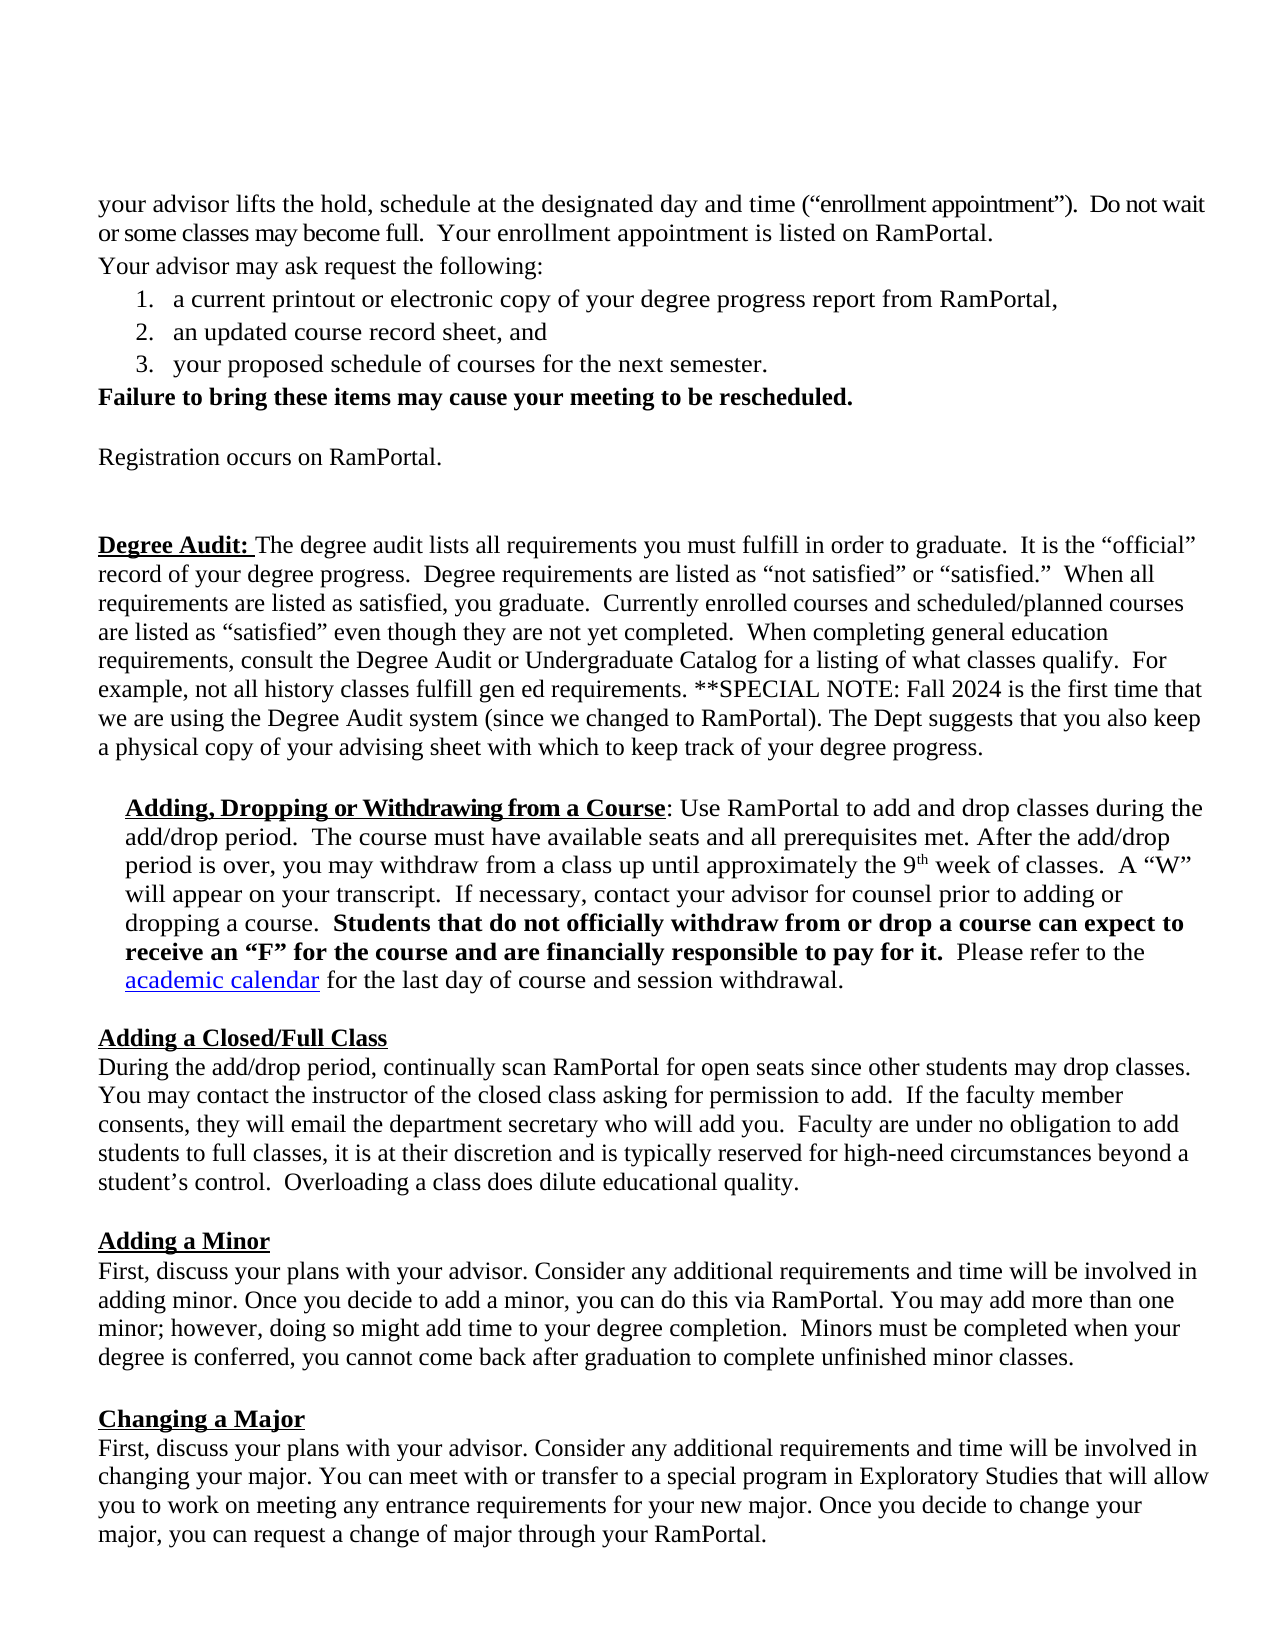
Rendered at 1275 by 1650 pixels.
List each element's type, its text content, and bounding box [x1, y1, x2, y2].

text Registration occurs on RamPortal. [98, 442, 1212, 470]
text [98, 189, 1212, 247]
text Adding a Closed/Full Class [98, 1023, 1212, 1052]
text First, discuss your plans with your advisor. Consider any additional requirements and time will be involved in changing your major. You can meet with or transfer to a special program in Exploratory Studies that will allow you to work on meeting any entrance requirements for your new major. Once you decide to change your major, you can request a change of major through your RamPortal. [767, 1433, 1212, 1548]
text Adding a Minor [98, 1226, 1212, 1255]
text During the add/drop period, continually scan RamPortal for open seats since other students may drop classes. You may contact the instructor of the closed class asking for permission to add. If the faculty member consents, they will email the department secretary who will add you. Faculty are under no obligation to add students to full classes, it is at their discretion and is typically reserved for high-need circumstances beyond a student’s control. Overloading a class does dilute educational quality. [98, 1052, 1212, 1196]
text Your advisor may ask request the following: [98, 251, 1212, 280]
list your proposed schedule of courses for the next semester. [135, 349, 1212, 378]
subtitle Adding, Dropping or Withdrawing from a Course: Use RamPortal to add and drop classes during the add/drop period. The course must have available seats and all prerequisites met. After the add/drop period is over, you may withdraw from a class up until approximately the 9th week of classes. A “W” will appear on your transcript. If necessary, contact your advisor for counsel prior to adding or dropping a course. Students that do not officially withdraw from or drop a course can expect to receive an “F” for the course and are financially responsible to pay for it. Please refer to the academic calendar for the last day of course and session withdrawal. [125, 793, 1212, 994]
text Failure to bring these items may cause your meeting to be rescheduled. [98, 382, 1212, 411]
subtitle Changing a Major [98, 1404, 1212, 1433]
text First, discuss your plans with your advisor. Consider any additional requirements and time will be involved in adding minor. Once you decide to add a minor, you can do this via RamPortal. You may add more than one minor; however, doing so might add time to your degree completion. Minors must be completed when your degree is conferred, you cannot come back after graduation to complete unfinished minor classes. [98, 1256, 1212, 1371]
text Degree Audit: The degree audit lists all requirements you must fulfill in order to graduate. It is the “official” record of your degree progress. Degree requirements are listed as “not satisfied” or “satisfied.” When all requirements are listed as satisfied, you graduate. Currently enrolled courses and scheduled/planned courses are listed as “satisfied” even though they are not yet completed. When completing general education requirements, consult the Degree Audit or Undergraduate Catalog for a listing of what classes qualify. For example, not all history classes fulfill gen ed requirements. **SPECIAL NOTE: Fall 2024 is the first time that we are using the Degree Audit system (since we changed to RamPortal). The Dept suggests that you also keep a physical copy of your advising sheet with which to keep track of your degree progress. [98, 530, 1212, 760]
list a current printout or electronic copy of your degree progress report from RamPortal, [135, 284, 1212, 313]
list an updated course record sheet, and [135, 317, 1212, 346]
